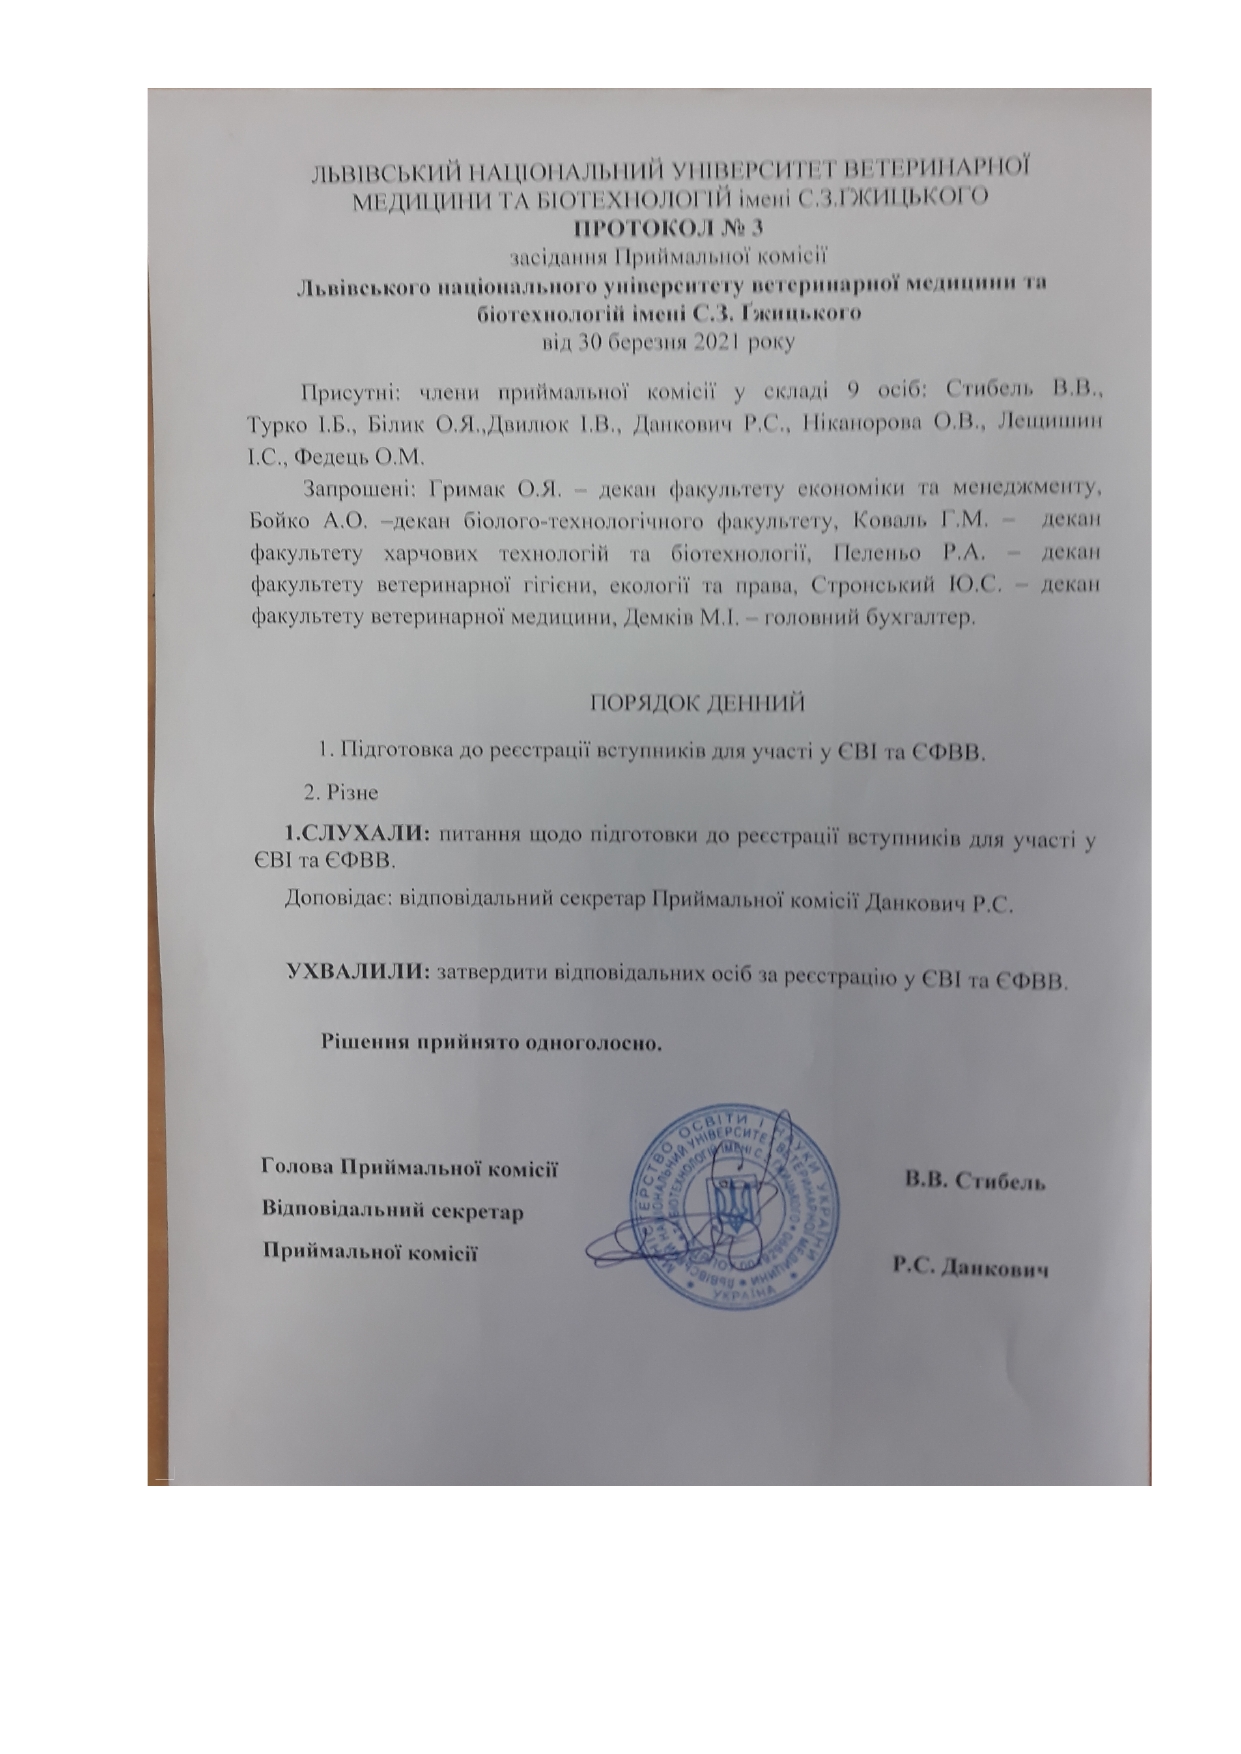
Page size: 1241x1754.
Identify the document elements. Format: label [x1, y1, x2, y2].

picture [147, 88, 1152, 1486]
